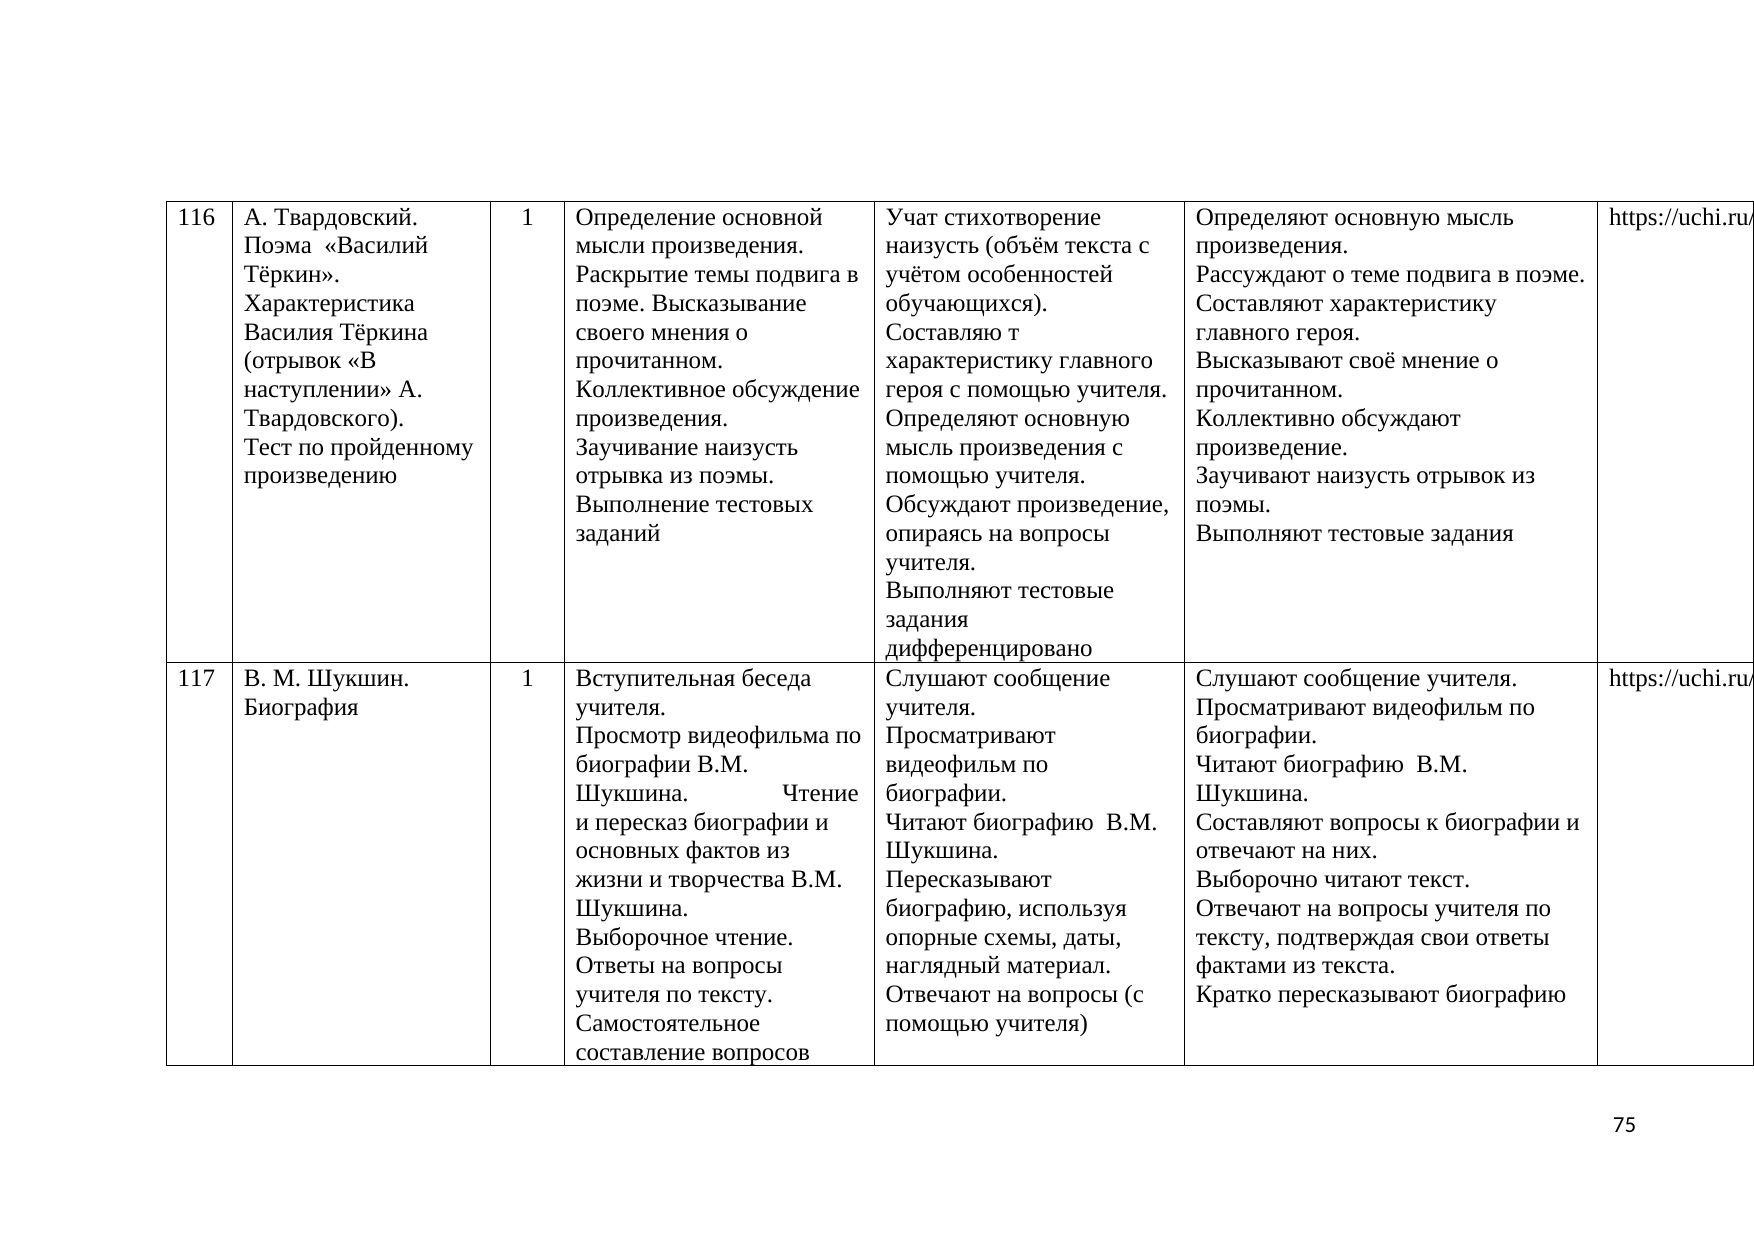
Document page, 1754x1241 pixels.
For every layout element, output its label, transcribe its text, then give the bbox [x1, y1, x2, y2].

table_cell В. М. Шукшин. Биография [233, 663, 490, 1065]
table_cell 117 [167, 663, 232, 1065]
table_cell Слушают сообщение учителя. Просматривают видеофильм по биографии. Читают биографию В.М. Шукшина. Пересказывают биографию, используя опорные схемы, даты, наглядный материал. Отвечают на вопросы (с помощью учителя) [875, 663, 1184, 1065]
table_cell https://uchi.ru/ [1598, 663, 1753, 1065]
table_header https://uchi.ru/ [1598, 202, 1753, 662]
table_header Учат стихотворение наизусть (объём текста с учётом особенностей обучающихся). Составляю т характеристику главного героя с помощью учителя. Определяют основную мысль произведения с помощью учителя. Обсуждают произведение, опираясь на вопросы учителя. Выполняют тестовые задания дифференцировано [875, 202, 1184, 662]
table_header 1 [491, 202, 564, 662]
table_header Определение основной мысли произведения. Раскрытие темы подвига в поэме. Высказывание своего мнения о прочитанном. Коллективное обсуждение произведения. Заучивание наизусть отрывка из поэмы. Выполнение тестовых заданий [565, 202, 874, 662]
table_header 116 [167, 202, 232, 662]
table_header А. Твардовский. Поэма «Василий Тёркин». Характеристика Василия Тёркина (отрывок «В наступлении» А. Твардовского). Тест по пройденному произведению [233, 202, 490, 662]
table_cell Вступительная беседа учителя. Просмотр видеофильма по биографии В.М. Шукшина. Чтение и пересказ биографии и основных фактов из жизни и творчества В.М. Шукшина. Выборочное чтение. Ответы на вопросы учителя по тексту. Самостоятельное составление вопросов [565, 663, 874, 1065]
table_cell Слушают сообщение учителя. Просматривают видеофильм по биографии. Читают биографию В.М. Шукшина. Составляют вопросы к биографии и отвечают на них. Выборочно читают текст. Отвечают на вопросы учителя по тексту, подтверждая свои ответы фактами из текста. Кратко пересказывают биографию [1185, 663, 1597, 1065]
table_cell 1 [491, 663, 564, 1065]
table_header Определяют основную мысль произведения. Рассуждают о теме подвига в поэме. Составляют характеристику главного героя. Высказывают своё мнение о прочитанном. Коллективно обсуждают произведение. Заучивают наизусть отрывок из поэмы. Выполняют тестовые задания [1185, 202, 1597, 662]
